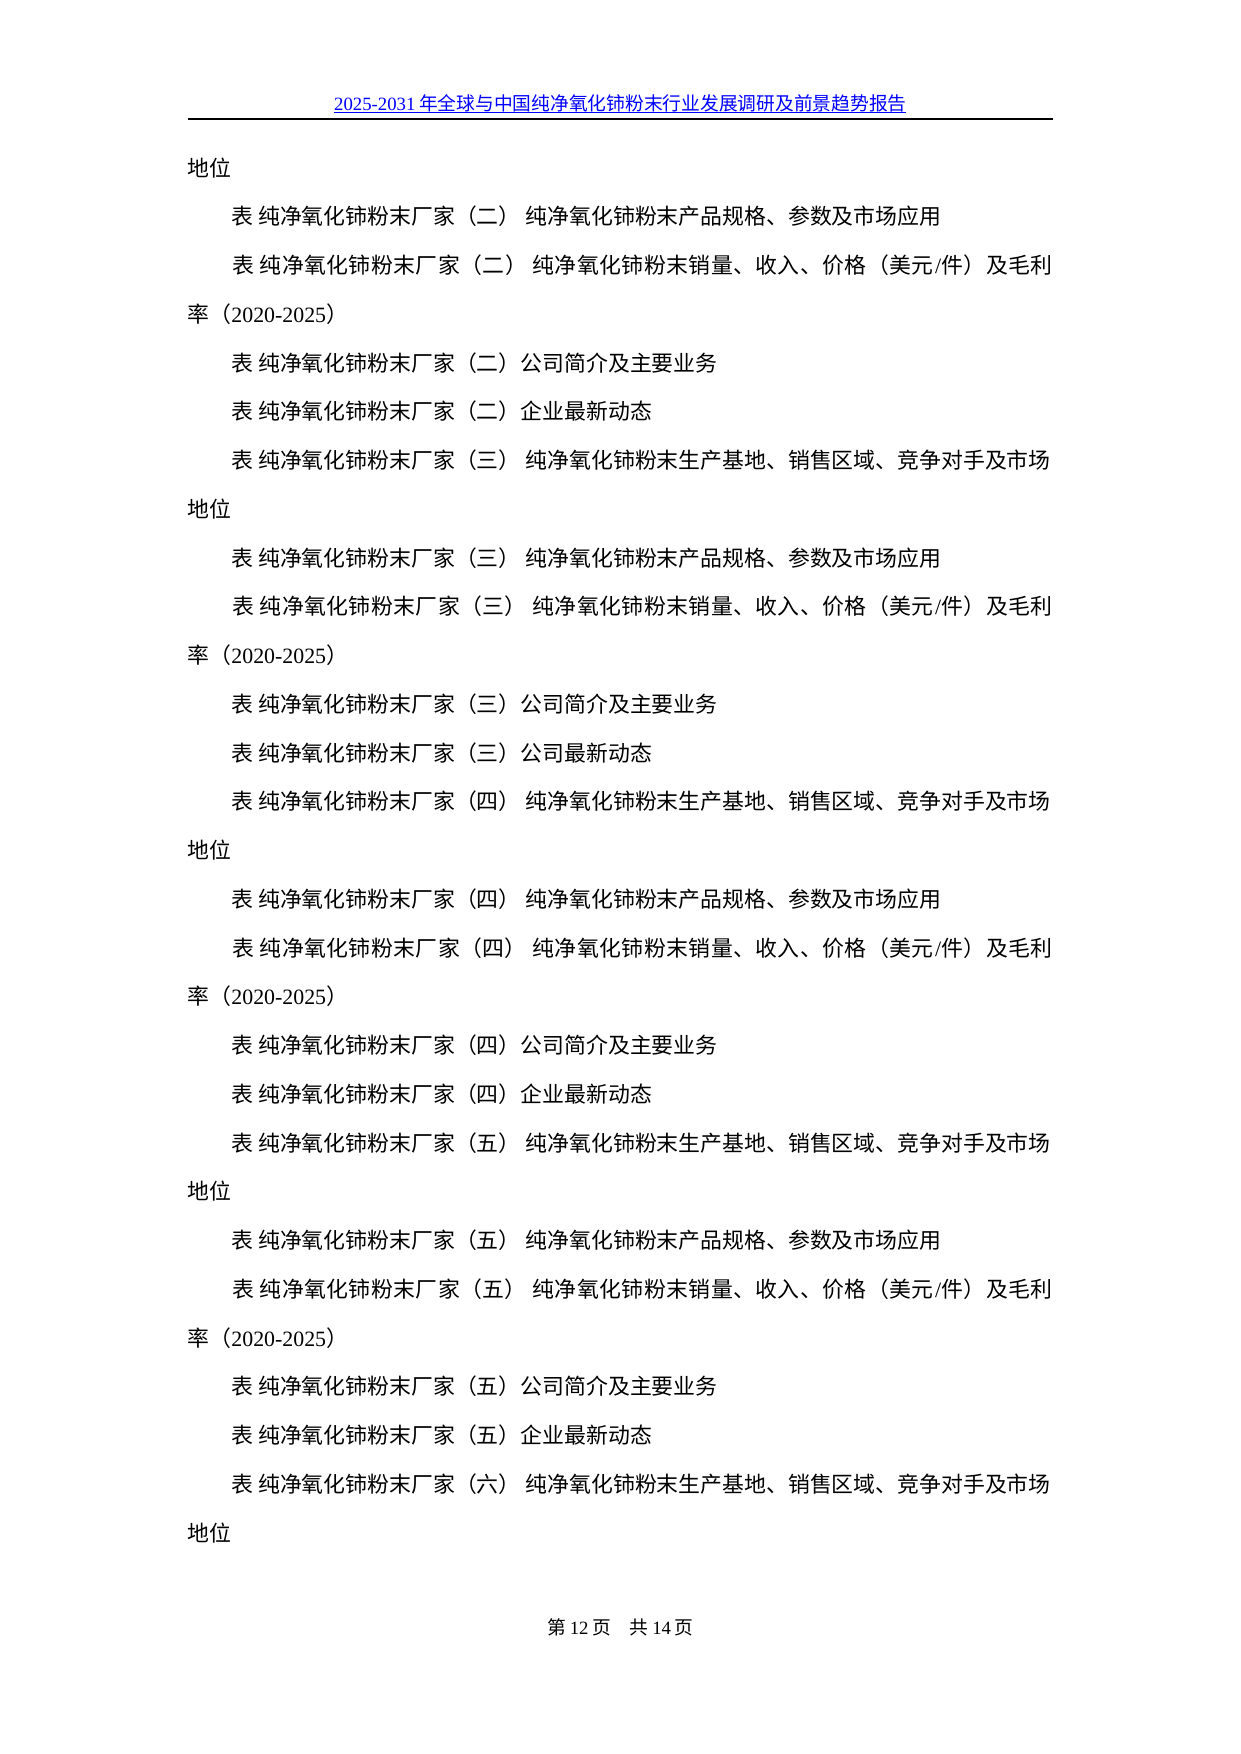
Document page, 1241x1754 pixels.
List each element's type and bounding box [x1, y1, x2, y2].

text [187, 150, 1053, 1548]
